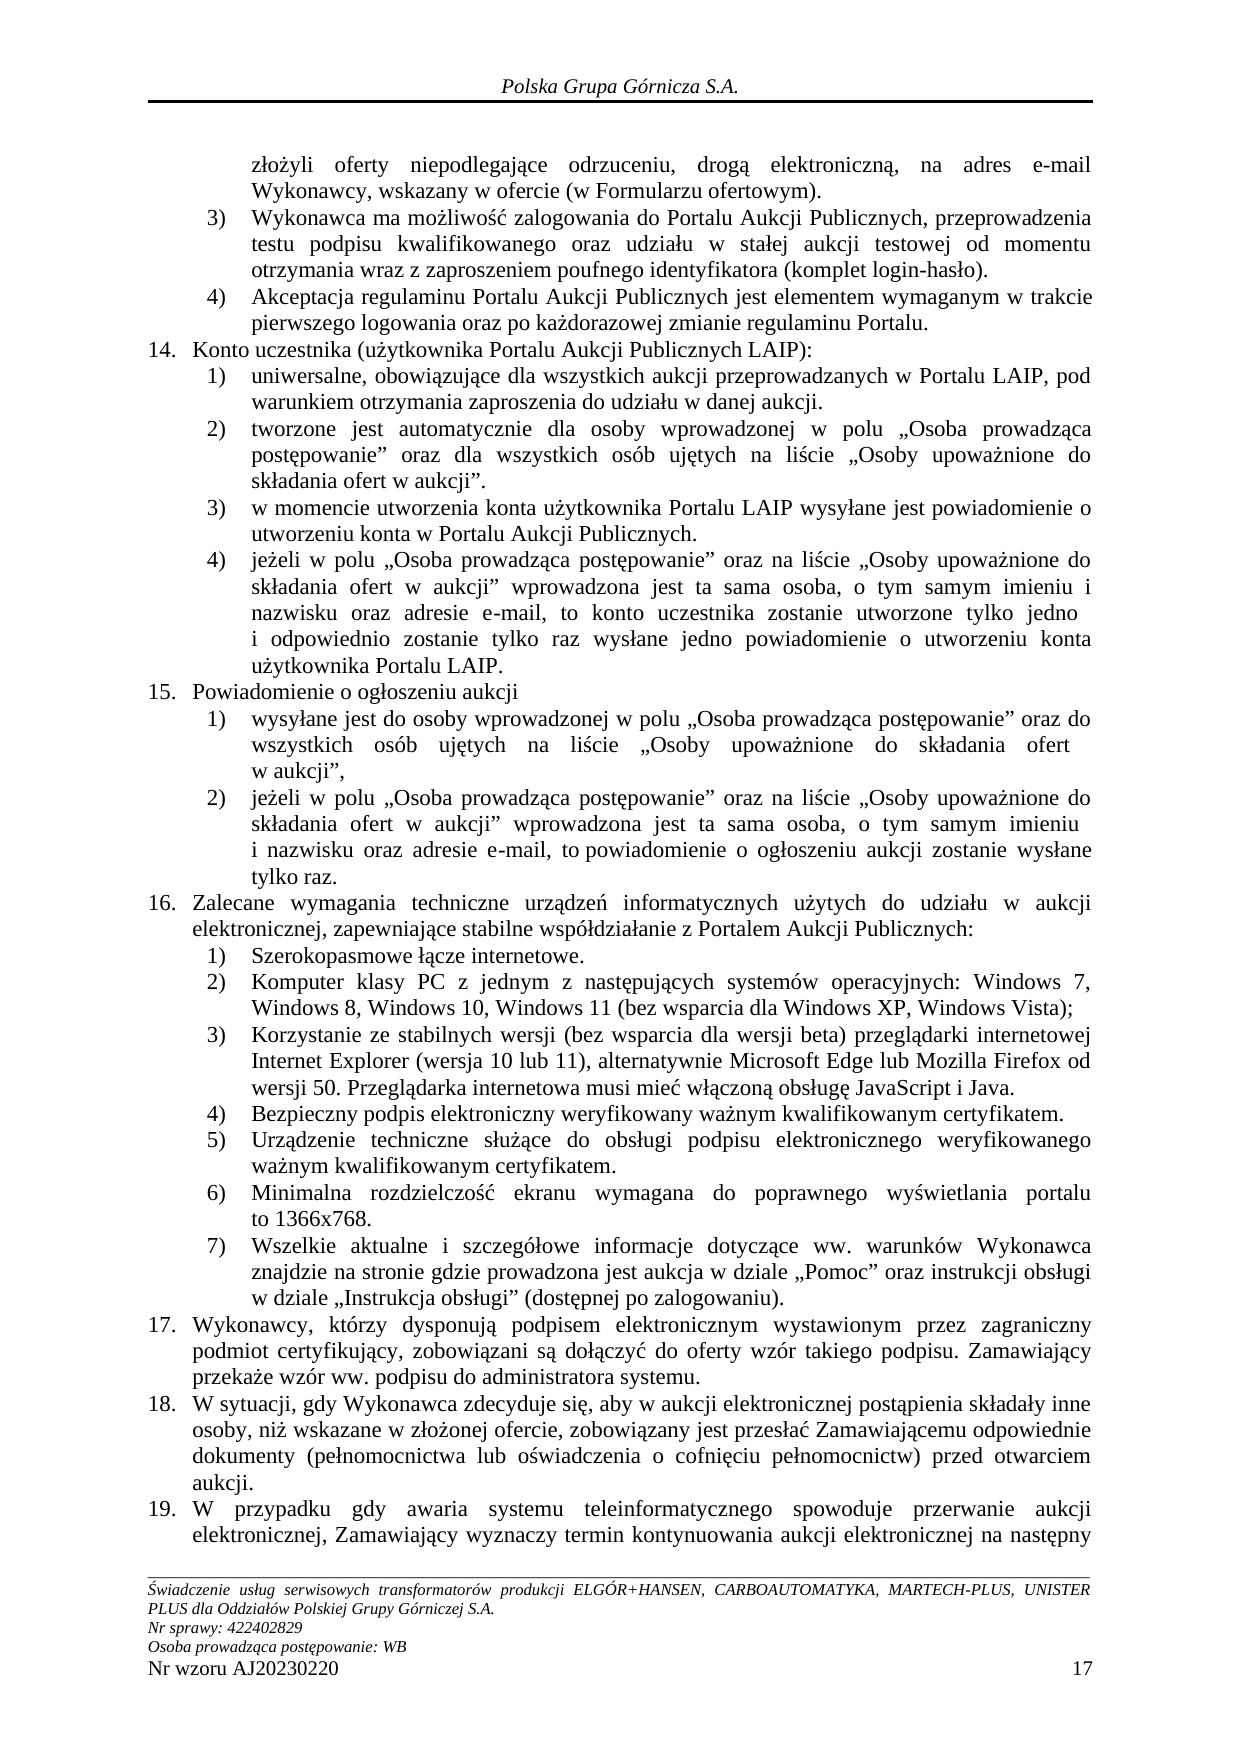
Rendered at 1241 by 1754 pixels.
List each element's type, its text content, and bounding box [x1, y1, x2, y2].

list Konto uczestnika (użytkownika Portalu Aukcji Publicznych LAIP): [148, 336, 1093, 362]
list Bezpieczny podpis elektroniczny weryfikowany ważnym kwalifikowanym certyfikatem. [207, 1100, 1093, 1126]
list tworzone jest automatycznie dla osoby wprowadzonej w polu „Osoba prowadząca postępowanie” oraz dla wszystkich osób ujętych na liście „Osoby upoważnione do składania ofert w aukcji”. [207, 415, 1093, 494]
list uniwersalne, obowiązujące dla wszystkich aukcji przeprowadzanych w Portalu LAIP, pod warunkiem otrzymania zaproszenia do udziału w danej aukcji. [207, 362, 1093, 415]
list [148, 1495, 1093, 1548]
list Szerokopasmowe łącze internetowe. [207, 942, 1093, 968]
list jeżeli w polu „Osoba prowadząca postępowanie” oraz na liście „Osoby upoważnione do składania ofert w aukcji” wprowadzona jest ta sama osoba, o tym samym imieniu i nazwisku oraz adresie e-mail, to konto uczestnika zostanie utworzone tylko jedno i odpowiednio zostanie tylko raz wysłane jedno powiadomienie o utworzeniu konta użytkownika Portalu LAIP. [207, 546, 1093, 678]
list Urządzenie techniczne służące do obsługi podpisu elektronicznego weryfikowanego ważnym kwalifikowanym certyfikatem. [207, 1126, 1093, 1179]
list Komputer klasy PC z jednym z następujących systemów operacyjnych: Windows 7, Windows 8, Windows 10, Windows 11 (bez wsparcia dla Windows XP, Windows Vista); [207, 968, 1093, 1021]
list Powiadomienie o ogłoszeniu aukcji [148, 678, 1093, 704]
list Wykonawcy, którzy dysponują podpisem elektronicznym wystawionym przez zagraniczny podmiot certyfikujący, zobowiązani są dołączyć do oferty wzór takiego podpisu. Zamawiający przekaże wzór ww. podpisu do administratora systemu. [148, 1311, 1093, 1390]
list Wszelkie aktualne i szczegółowe informacje dotyczące ww. warunków Wykonawca znajdzie na stronie gdzie prowadzona jest aukcja w dziale „Pomoc” oraz instrukcji obsługi w dziale „Instrukcja obsługi” (dostępnej po zalogowaniu). [207, 1232, 1093, 1311]
list Zalecane wymagania techniczne urządzeń informatycznych użytych do udziału w aukcji elektronicznej, zapewniające stabilne współdziałanie z Portalem Aukcji Publicznych: [148, 889, 1093, 942]
list w momencie utworzenia konta użytkownika Portalu LAIP wysyłane jest powiadomienie o utworzeniu konta w Portalu Aukcji Publicznych. [207, 494, 1093, 546]
list Akceptacja regulaminu Portalu Aukcji Publicznych jest elementem wymaganym w trakcie pierwszego logowania oraz po każdorazowej zmianie regulaminu Portalu. [207, 283, 1093, 336]
list jeżeli w polu „Osoba prowadząca postępowanie” oraz na liście „Osoby upoważnione do składania ofert w aukcji” wprowadzona jest ta sama osoba, o tym samym imieniu i nazwisku oraz adresie e-mail, to powiadomienie o ogłoszeniu aukcji zostanie wysłane tylko raz. [207, 784, 1093, 889]
list Wykonawca ma możliwość zalogowania do Portalu Aukcji Publicznych, przeprowadzenia testu podpisu kwalifikowanego oraz udziału w stałej aukcji testowej od momentu otrzymania wraz z zaproszeniem poufnego identyfikatora (komplet login-hasło). [207, 204, 1093, 283]
list Korzystanie ze stabilnych wersji (bez wsparcia dla wersji beta) przeglądarki internetowej Internet Explorer (wersja 10 lub 11), alternatywnie Microsoft Edge lub Mozilla Firefox od wersji 50. Przeglądarka internetowa musi mieć włączoną obsługę JavaScript i Java. [207, 1021, 1093, 1100]
list Minimalna rozdzielczość ekranu wymagana do poprawnego wyświetlania portalu to 1366x768. [207, 1179, 1093, 1232]
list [207, 151, 1093, 204]
list W sytuacji, gdy Wykonawca zdecyduje się, aby w aukcji elektronicznej postąpienia składały inne osoby, niż wskazane w złożonej ofercie, zobowiązany jest przesłać Zamawiającemu odpowiednie dokumenty (pełnomocnictwa lub oświadczenia o cofnięciu pełnomocnictw) przed otwarciem aukcji. [148, 1390, 1093, 1495]
list wysyłane jest do osoby wprowadzonej w polu „Osoba prowadząca postępowanie” oraz do wszystkich osób ujętych na liście „Osoby upoważnione do składania ofert w aukcji”, [207, 704, 1093, 784]
